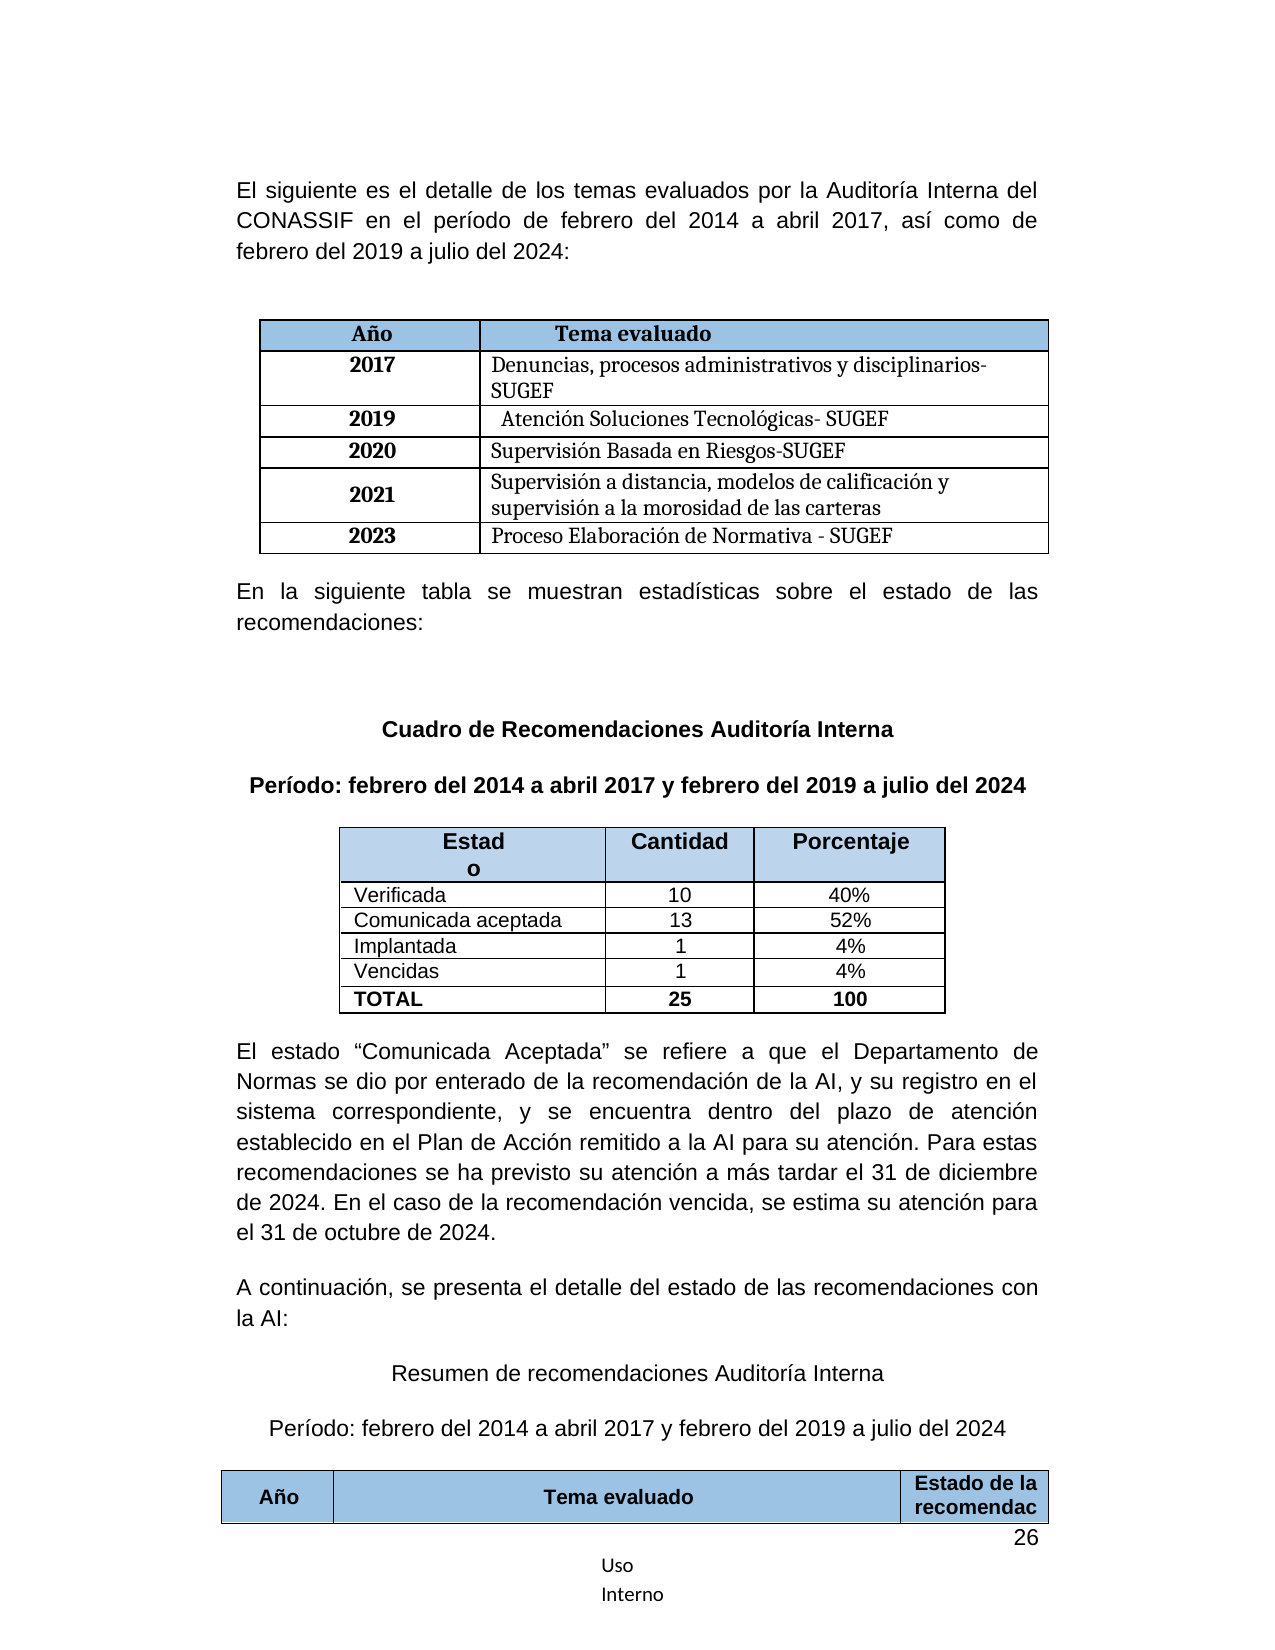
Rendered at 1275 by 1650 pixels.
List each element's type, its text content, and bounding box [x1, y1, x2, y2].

table_cell Verificada [340, 882, 605, 907]
table_cell Proceso Elaboración de Normativa - SUGEF [481, 523, 1048, 553]
text Período: febrero del 2014 a abril 2017 y febrero del 2019 a julio del 2024 [236, 772, 1039, 798]
text Resumen de recomendaciones Auditoría Interna [236, 1360, 1039, 1386]
table_cell 40% [755, 883, 944, 907]
table_cell Implantada [340, 933, 605, 958]
table_cell 2017 [261, 352, 479, 405]
table_cell Comunicada aceptada [340, 908, 605, 932]
text El siguiente es el detalle de los temas evaluados por la Auditoría Interna del CONASSIF en el período de febrero del 2014 a abril 2017, así como de febrero del 2019 a julio del 2024: [236, 177, 1039, 264]
table_cell 2019 [261, 406, 479, 436]
table_cell 1 [606, 934, 753, 958]
table_header Cantidad [606, 828, 753, 881]
table_cell 52% [755, 908, 944, 932]
text Período: febrero del 2014 a abril 2017 y febrero del 2019 a julio del 2024 [236, 1415, 1039, 1441]
table_cell 13 [606, 908, 753, 932]
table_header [901, 1471, 1048, 1522]
table_cell 2020 [261, 438, 479, 467]
table_header Tema evaluado [481, 321, 1048, 350]
table_cell 1 [606, 959, 753, 986]
table_cell TOTAL [340, 987, 605, 1012]
text El estado “Comunicada Aceptada” se refiere a que el Departamento de Normas se dio por enterado de la recomendación de la AI, y su registro en el sistema correspondiente, y se encuentra dentro del plazo de atención establecido en el Plan de Acción remitido a la AI para su atención. Para estas recomendaciones se ha previsto su atención a más tardar el 31 de diciembre de 2024. En el caso de la recomendación vencida, se estima su atención para el 31 de octubre de 2024. [236, 1038, 1039, 1245]
table_cell 2023 [261, 523, 479, 553]
table_cell Supervisión a distancia, modelos de calificación y supervisión a la morosidad de las carteras [481, 469, 1048, 521]
table_cell 4% [755, 959, 944, 986]
text En la siguiente tabla se muestran estadísticas sobre el estado de las recomendaciones: [236, 578, 1039, 635]
table_header Estado [340, 828, 605, 881]
table_cell Denuncias, procesos administrativos y disciplinarios-SUGEF [481, 352, 1048, 405]
table_cell 25 [606, 987, 753, 1012]
table_cell 10 [606, 883, 753, 907]
table_header Año [261, 321, 479, 350]
table_cell 2021 [261, 469, 479, 521]
table_cell 4% [755, 934, 944, 958]
text A continuación, se presenta el detalle del estado de las recomendaciones con la AI: [236, 1274, 1039, 1331]
table_cell Vencidas [340, 959, 605, 986]
text Cuadro de Recomendaciones Auditoría Interna [236, 716, 1039, 743]
table_header Año [222, 1471, 333, 1522]
table_header Tema evaluado [334, 1471, 900, 1522]
table_cell Atención Soluciones Tecnológicas- SUGEF [481, 406, 1048, 436]
table_cell Supervisión Basada en Riesgos-SUGEF [481, 438, 1048, 467]
table_header Porcentaje [755, 828, 944, 881]
table_cell 100 [755, 987, 944, 1012]
